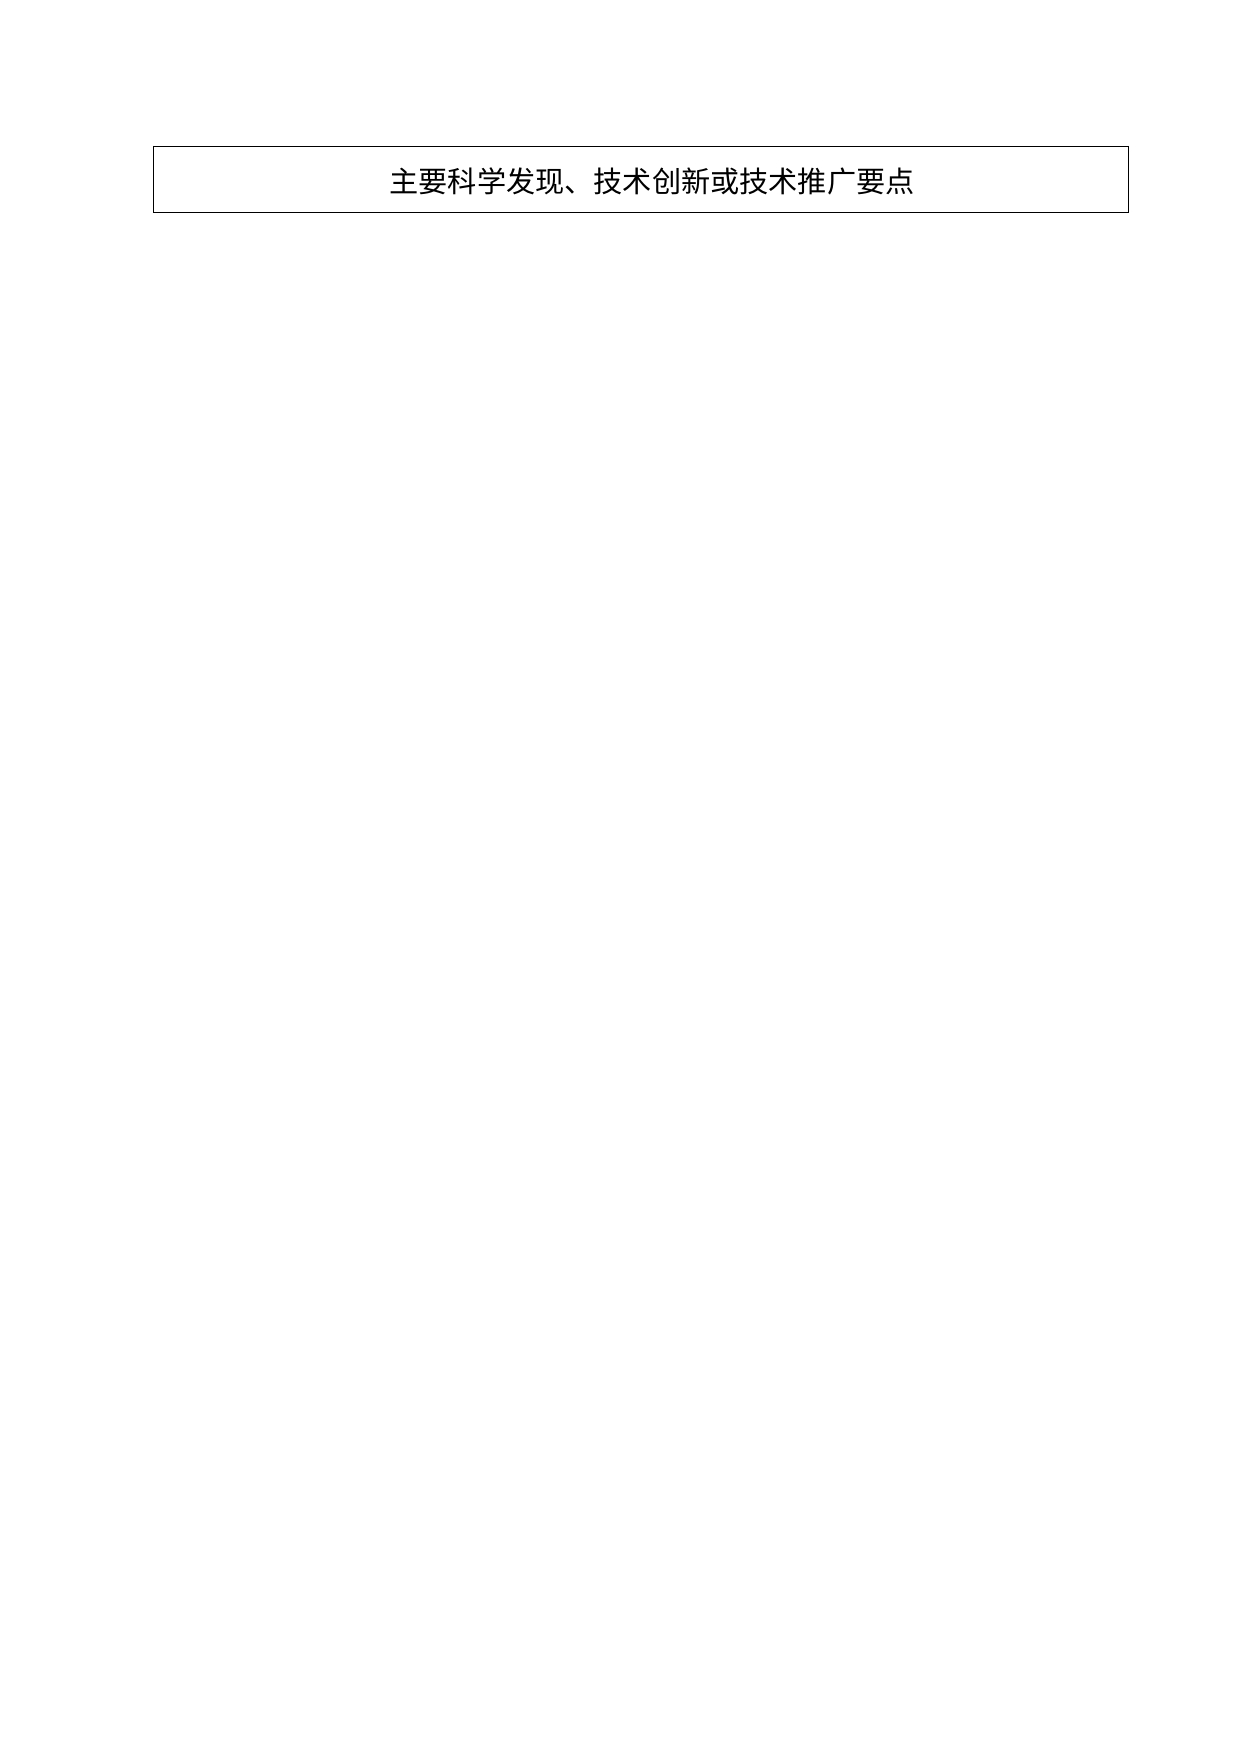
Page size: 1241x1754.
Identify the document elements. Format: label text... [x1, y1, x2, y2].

table_cell 主要科学发现、技术创新或技术推广要点 [154, 147, 1128, 212]
